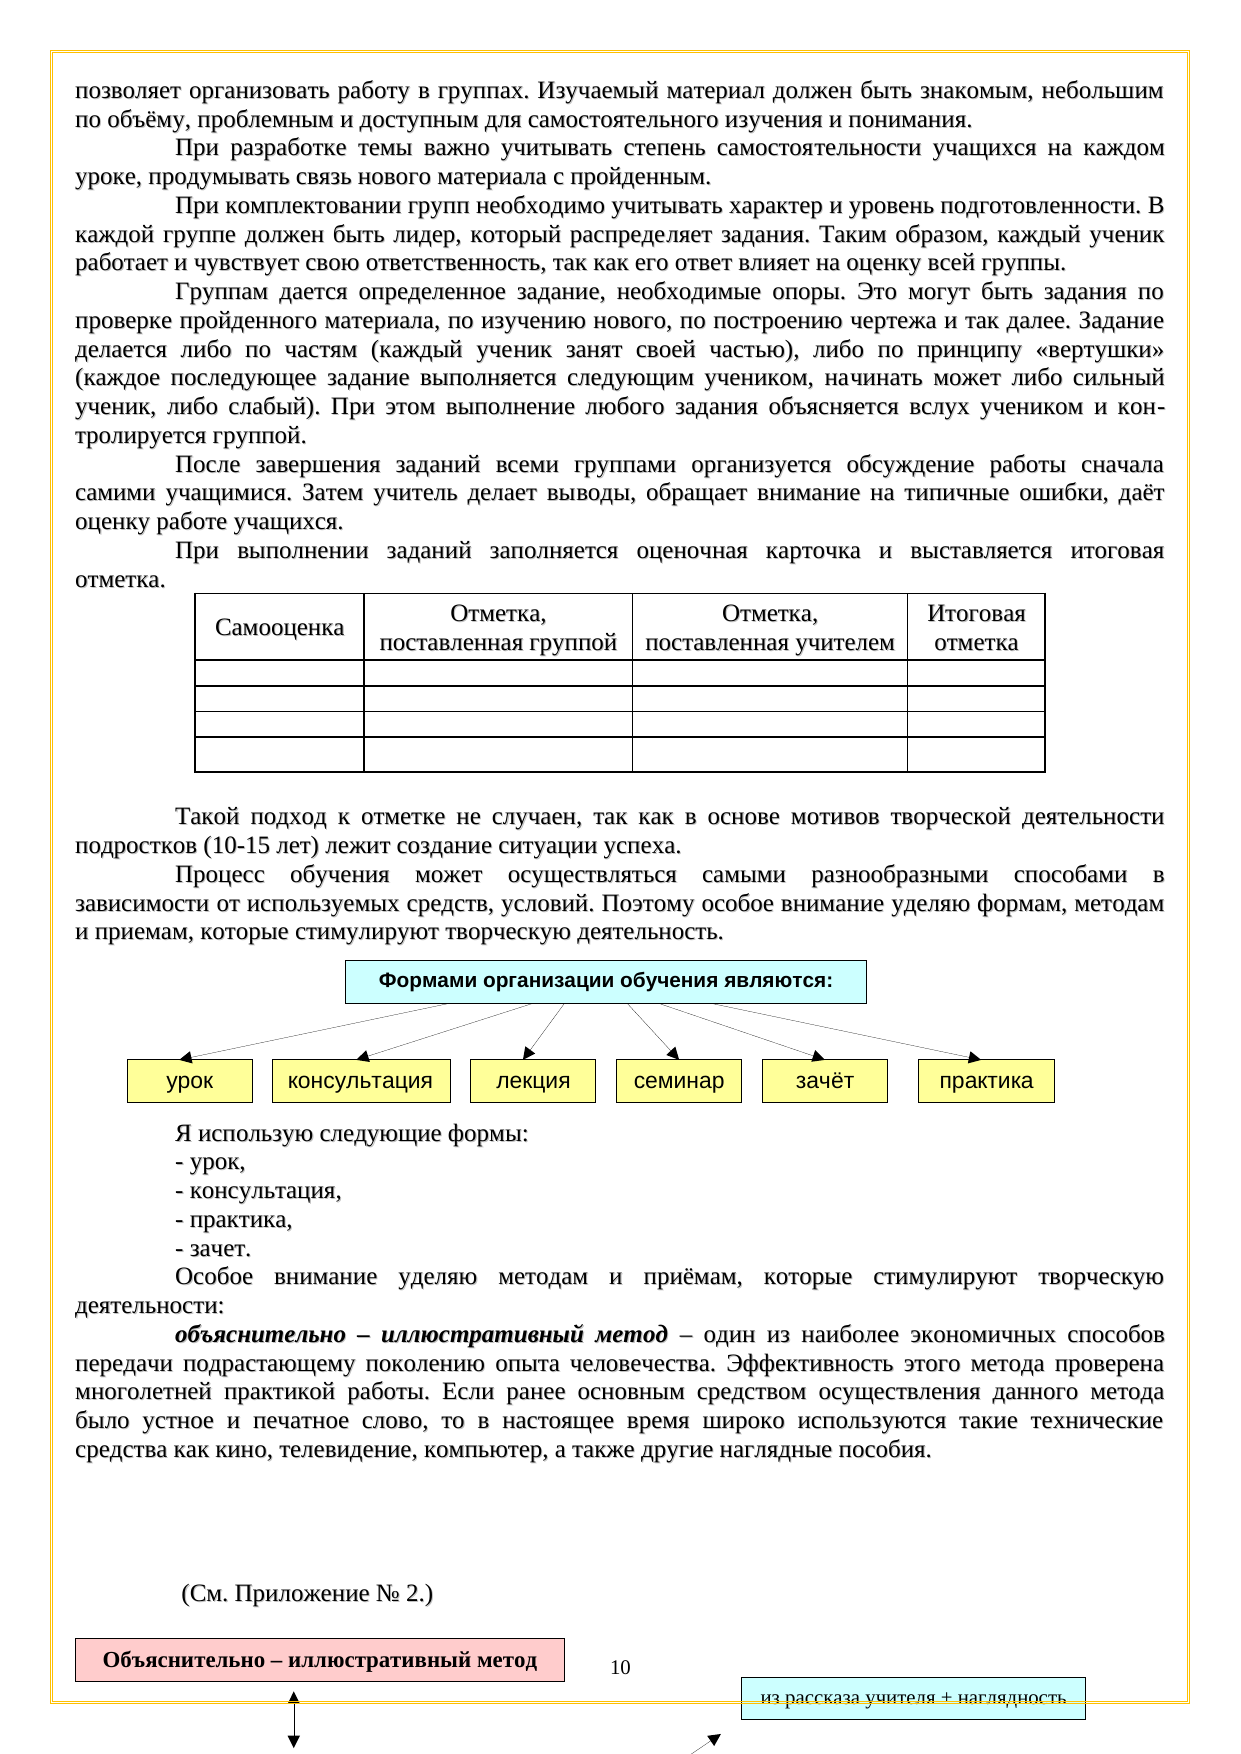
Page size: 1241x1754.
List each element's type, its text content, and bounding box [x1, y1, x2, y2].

text При выполнении заданий заполняется оценочная карточка и выставляется итоговая отметка. [75, 535, 1165, 592]
text Процесс обучения может осуществляться самыми разнообразными способами в зависимости от используемых средств, условий. Поэтому особое внимание уделяю формам, методам и приемам, которые стимулируют творческую деятельность. [75, 859, 1165, 945]
table_cell [365, 738, 632, 771]
text Я использую следующие формы: [75, 1118, 1165, 1146]
text Особое внимание уделяю методам и приёмам, которые стимулируют творческую деятельности: [75, 1261, 1165, 1319]
table_cell [365, 712, 632, 736]
table_cell [633, 712, 907, 736]
table_cell [633, 687, 907, 711]
table_cell [908, 712, 1044, 736]
table_cell [365, 661, 632, 685]
table_cell [633, 738, 907, 771]
table_cell [908, 738, 1044, 771]
text Группам дается определенное задание, необходимые опоры. Это могут быть задания по проверке пройденного материала, по изучению нового, по построению чертежа и так далее. Задание делается либо по частям (каждый ученик занят своей частью), либо по принципу «вертушки» (каждое последующее задание выполняется следующим учеником, начинать может либо сильный ученик, либо слабый). При этом выполнение любого задания объясняется вслух учеником и контролируется группой. [75, 276, 1165, 449]
table_cell [196, 712, 363, 736]
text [75, 75, 1165, 132]
table_header Самооценка [196, 594, 363, 659]
table_cell [365, 687, 632, 711]
table_cell [196, 738, 363, 771]
text (См. Приложение № 2.) [75, 1578, 1165, 1606]
text объяснительно – иллюстративный метод – один из наиболее экономичных способов передачи подрастающему поколению опыта человечества. Эффективность этого метода проверена многолетней практикой работы. Если ранее основным средством осуществления данного метода было устное и печатное слово, то в настоящее время широко используются такие технические средства как кино, телевидение, компьютер, а также другие наглядные пособия. [75, 1319, 1165, 1463]
table_cell [908, 687, 1044, 711]
text - зачет. [75, 1233, 1165, 1261]
table_header Отметка, поставленная группой [365, 594, 632, 659]
text При комплектовании групп необходимо учитывать характер и уровень подготовленности. В каждой группе должен быть лидер, который распределяет задания. Таким образом, каждый ученик работает и чувствует свою ответственность, так как его ответ влияет на оценку всей группы. [75, 190, 1165, 276]
table_header Итоговая отметка [908, 594, 1044, 659]
table_header Отметка, поставленная учителем [633, 594, 907, 659]
table_cell [196, 687, 363, 711]
table_cell [908, 661, 1044, 685]
text - практика, [75, 1204, 1165, 1233]
text - урок, [75, 1146, 1165, 1175]
text - консультация, [75, 1175, 1165, 1204]
table_cell [196, 661, 363, 685]
table_cell [633, 661, 907, 685]
text После завершения заданий всеми группами организуется обсуждение работы сначала самими учащимися. Затем учитель делает выводы, обращает внимание на типичные ошибки, даёт оценку работе учащихся. [75, 449, 1165, 535]
text Такой подход к отметке не случаен, так как в основе мотивов творческой деятельности подростков (10-15 лет) лежит создание ситуации успеха. [75, 801, 1165, 859]
text При разработке темы важно учитывать степень самостоятельности учащихся на каждом уроке, продумывать связь нового материала с пройденным. [75, 132, 1165, 190]
